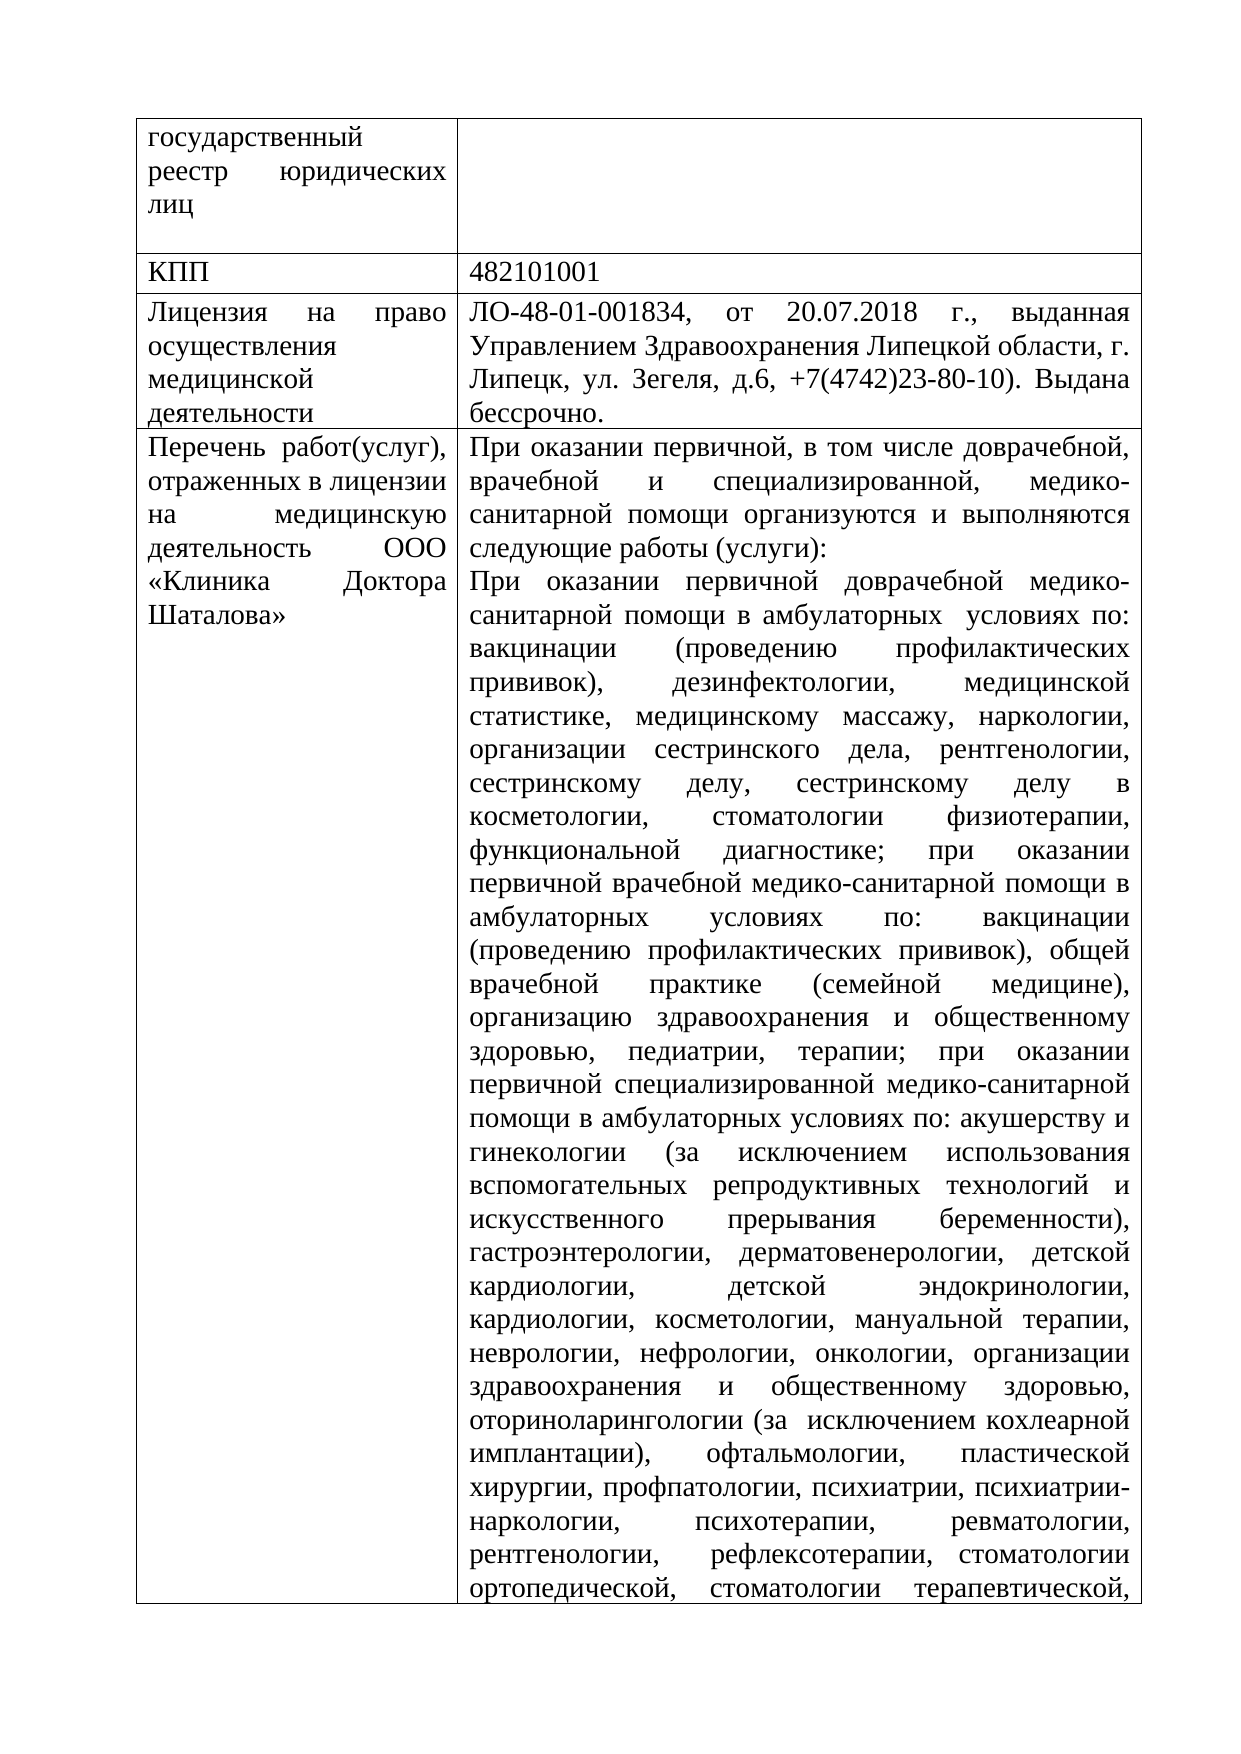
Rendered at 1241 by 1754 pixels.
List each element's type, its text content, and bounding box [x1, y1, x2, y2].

table_cell КПП [137, 254, 457, 293]
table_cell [137, 429, 457, 1603]
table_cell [458, 429, 1141, 1603]
table_cell ЛО-48-01-001834, от 20.07.2018 г., выданная Управлением Здравоохранения Липецкой области, г. Липецк, ул. Зегеля, д.6, +7(4742)23-80-10). Выдана бессрочно. [458, 294, 1141, 428]
table_cell Лицензия на право осуществления медицинской деятельности [137, 294, 457, 428]
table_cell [458, 119, 1141, 253]
table_cell 482101001 [458, 254, 1141, 293]
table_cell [137, 119, 457, 253]
